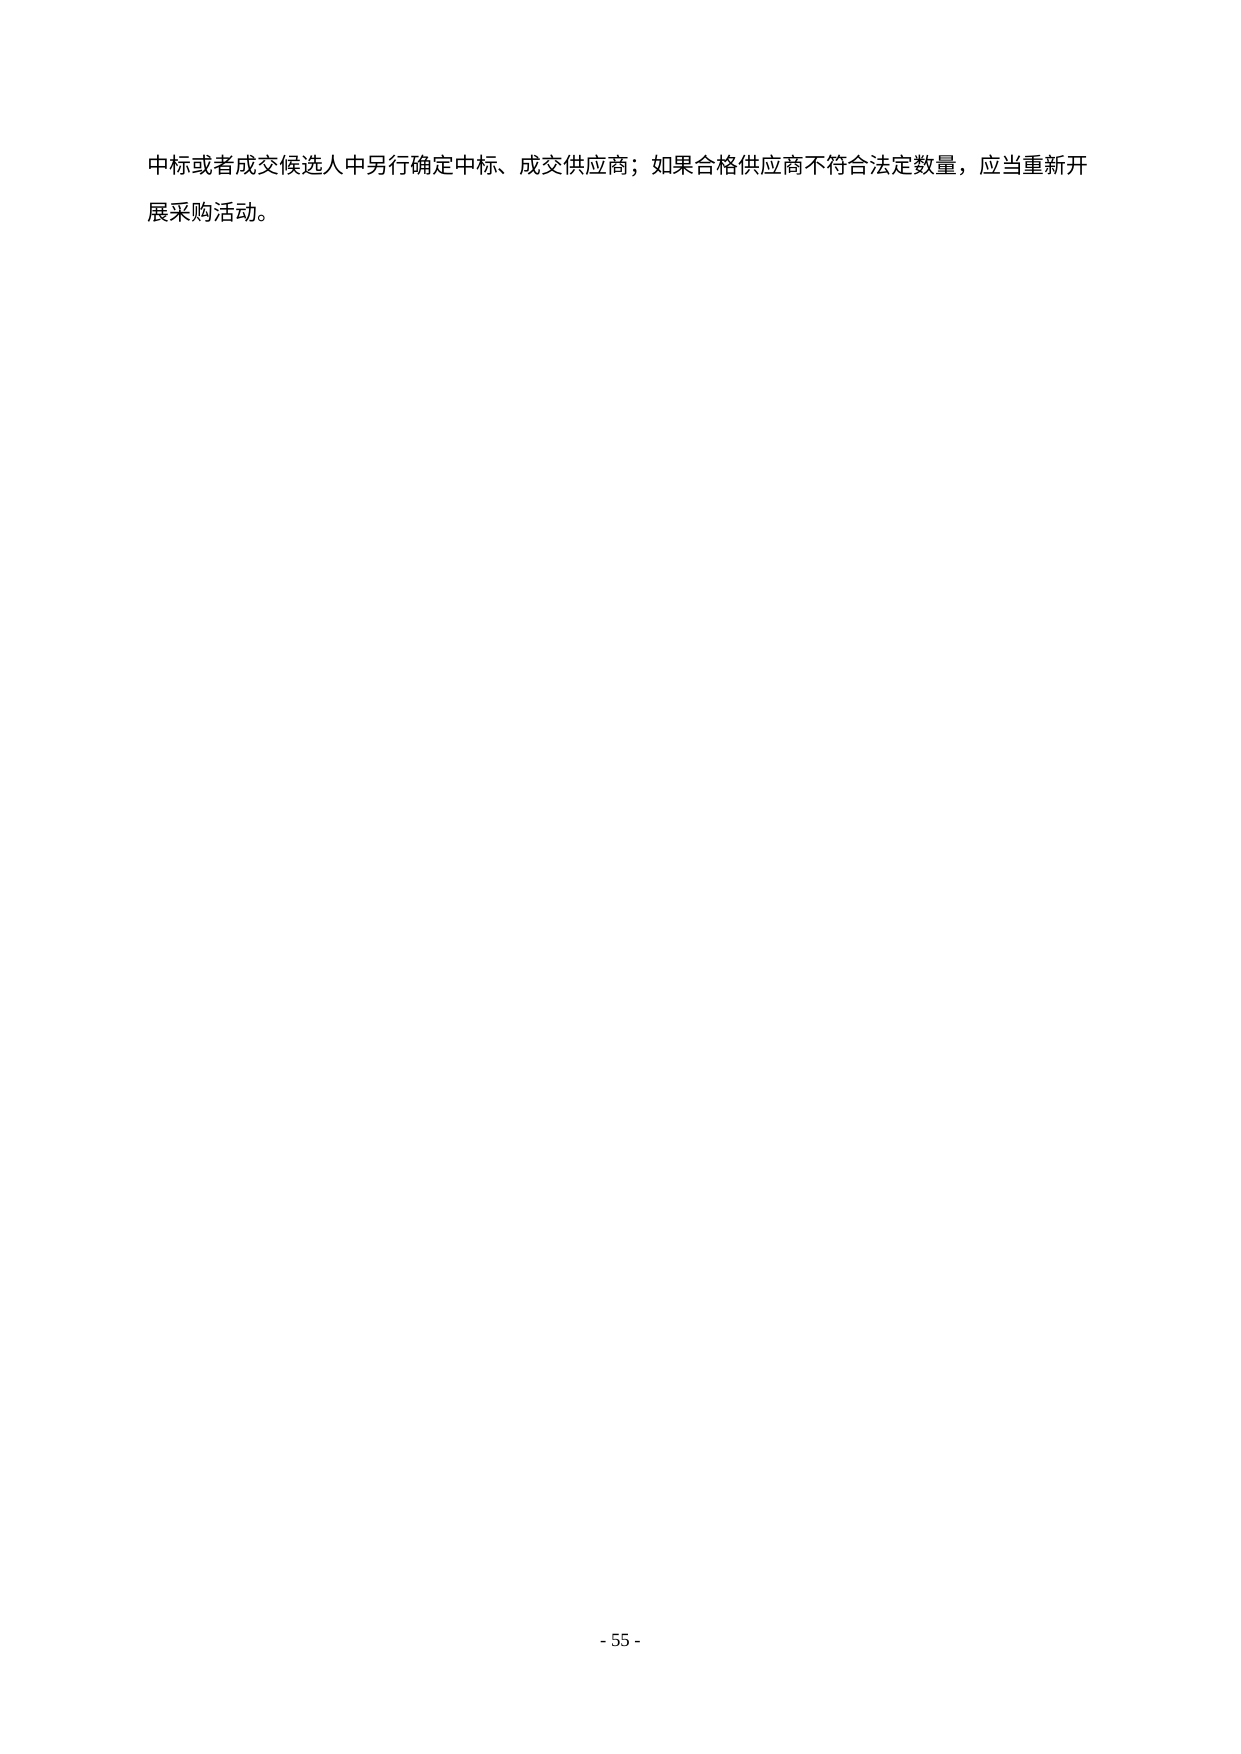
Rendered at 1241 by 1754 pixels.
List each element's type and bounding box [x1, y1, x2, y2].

text [148, 148, 1092, 227]
